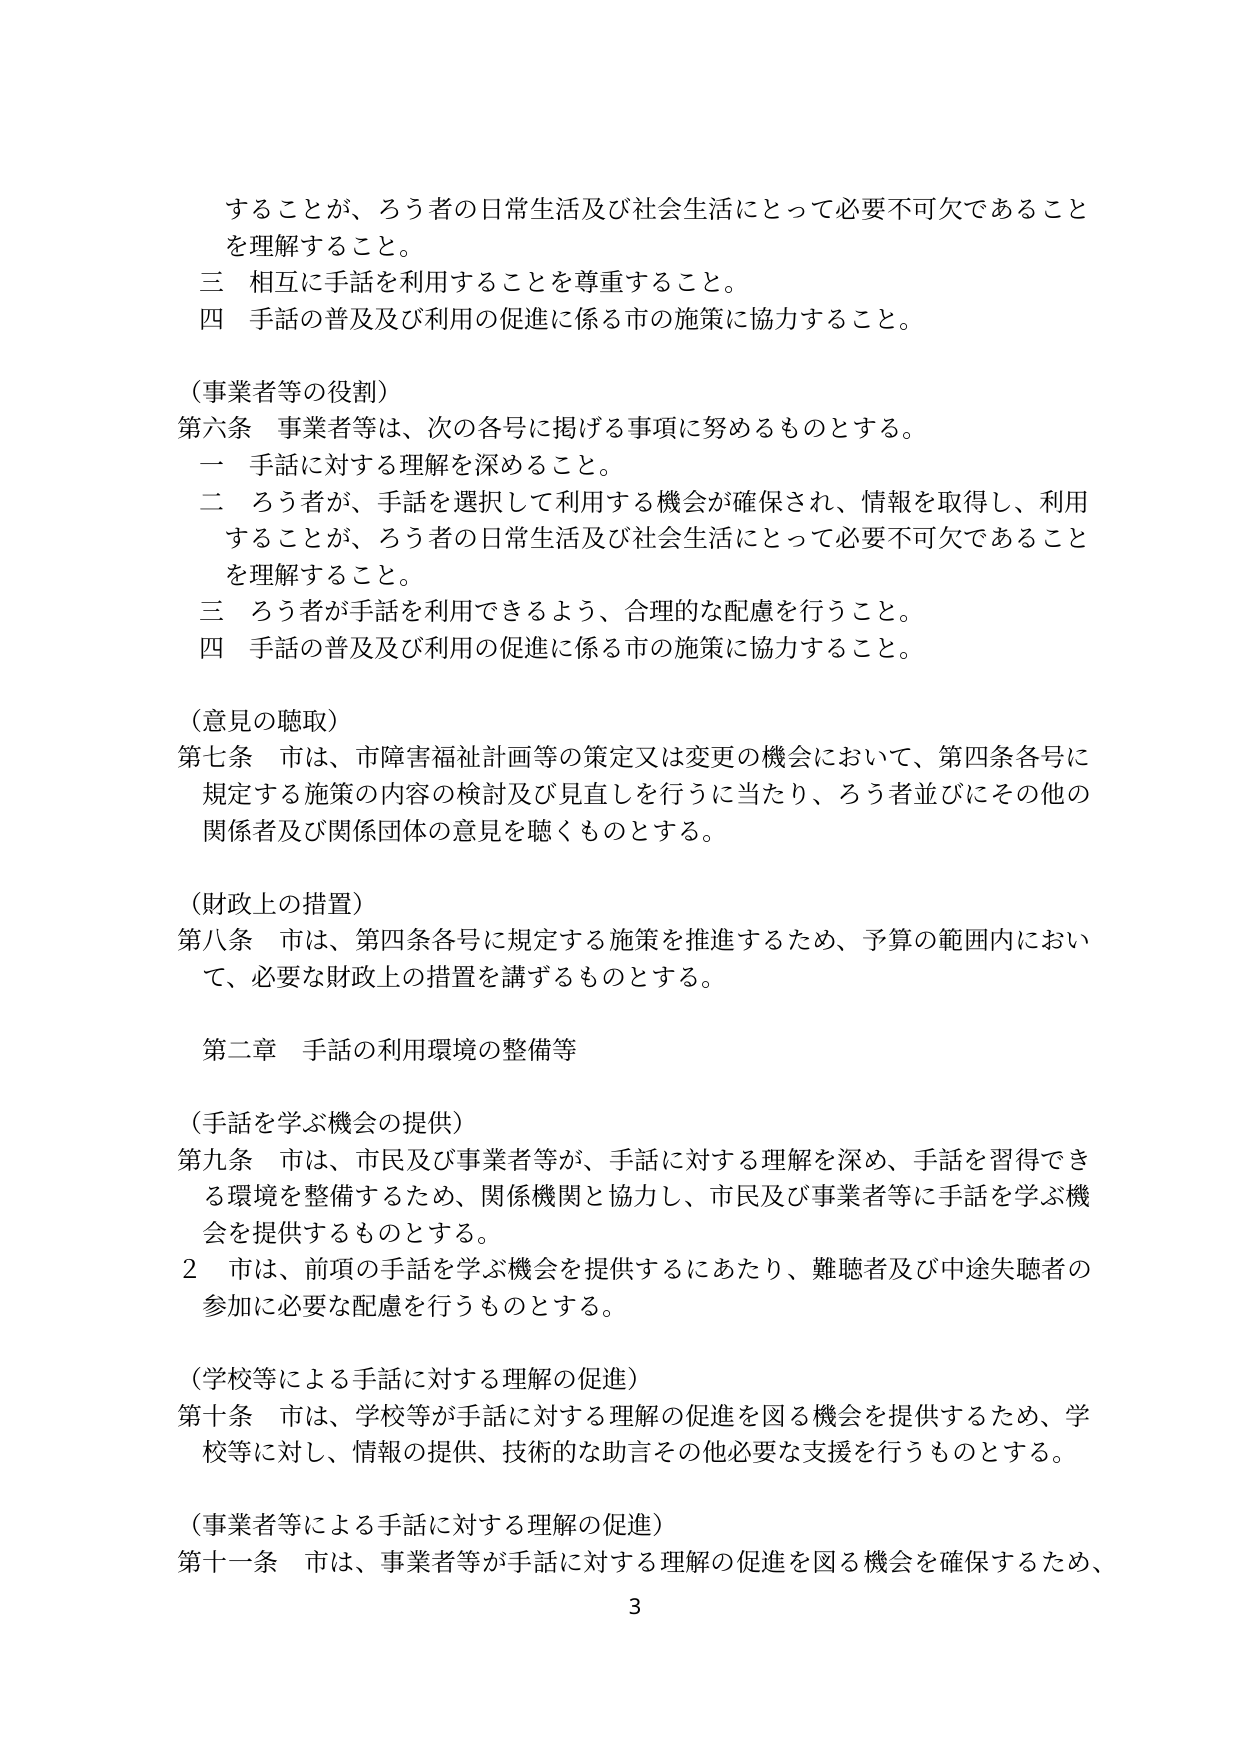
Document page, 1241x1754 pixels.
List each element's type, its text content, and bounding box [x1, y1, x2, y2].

text 一 手話に対する理解を深めること。 [199, 445, 1093, 482]
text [177, 1542, 1093, 1579]
text 第九条 市は、市民及び事業者等が、手話に対する理解を深め、手話を習得できる環境を整備するため、関係機関と協力し、市民及び事業者等に手話を学ぶ機会を提供するものとする。 [177, 1140, 1093, 1250]
text 第八条 市は、第四条各号に規定する施策を推進するため、予算の範囲内において、必要な財政上の措置を講ずるものとする。 [177, 921, 1093, 994]
text 第十条 市は、学校等が手話に対する理解の促進を図る機会を提供するため、学校等に対し、情報の提供、技術的な助言その他必要な支援を行うものとする。 [177, 1396, 1093, 1469]
text 三 相互に手話を利用することを尊重すること。 [199, 262, 1093, 299]
text 四 手話の普及及び利用の促進に係る市の施策に協力すること。 [199, 299, 1093, 336]
text 四 手話の普及及び利用の促進に係る市の施策に協力すること。 [199, 628, 1093, 665]
text 第七条 市は、市障害福祉計画等の策定又は変更の機会において、第四条各号に規定する施策の内容の検討及び見直しを行うに当たり、ろう者並びにその他の関係者及び関係団体の意見を聴くものとする。 [177, 738, 1093, 847]
text （事業者等による手話に対する理解の促進） [177, 1506, 1093, 1542]
text （手話を学ぶ機会の提供） [177, 1103, 1093, 1140]
text （財政上の措置） [177, 884, 1093, 921]
text 三 ろう者が手話を利用できるよう、合理的な配慮を行うこと。 [199, 592, 1093, 628]
text （学校等による手話に対する理解の促進） [177, 1359, 1093, 1396]
text （意見の聴取） [177, 701, 1093, 738]
text 第六条 事業者等は、次の各号に掲げる事項に努めるものとする。 [177, 409, 1093, 445]
text 二 ろう者が、手話を選択して利用する機会が確保され、情報を取得し、利用することが、ろう者の日常生活及び社会生活にとって必要不可欠であることを理解すること。 [199, 482, 1093, 592]
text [199, 189, 1093, 262]
text ２ 市は、前項の手話を学ぶ機会を提供するにあたり、難聴者及び中途失聴者の参加に必要な配慮を行うものとする。 [177, 1250, 1093, 1323]
text 第二章 手話の利用環境の整備等 [177, 1030, 1093, 1067]
text （事業者等の役割） [177, 372, 1093, 409]
